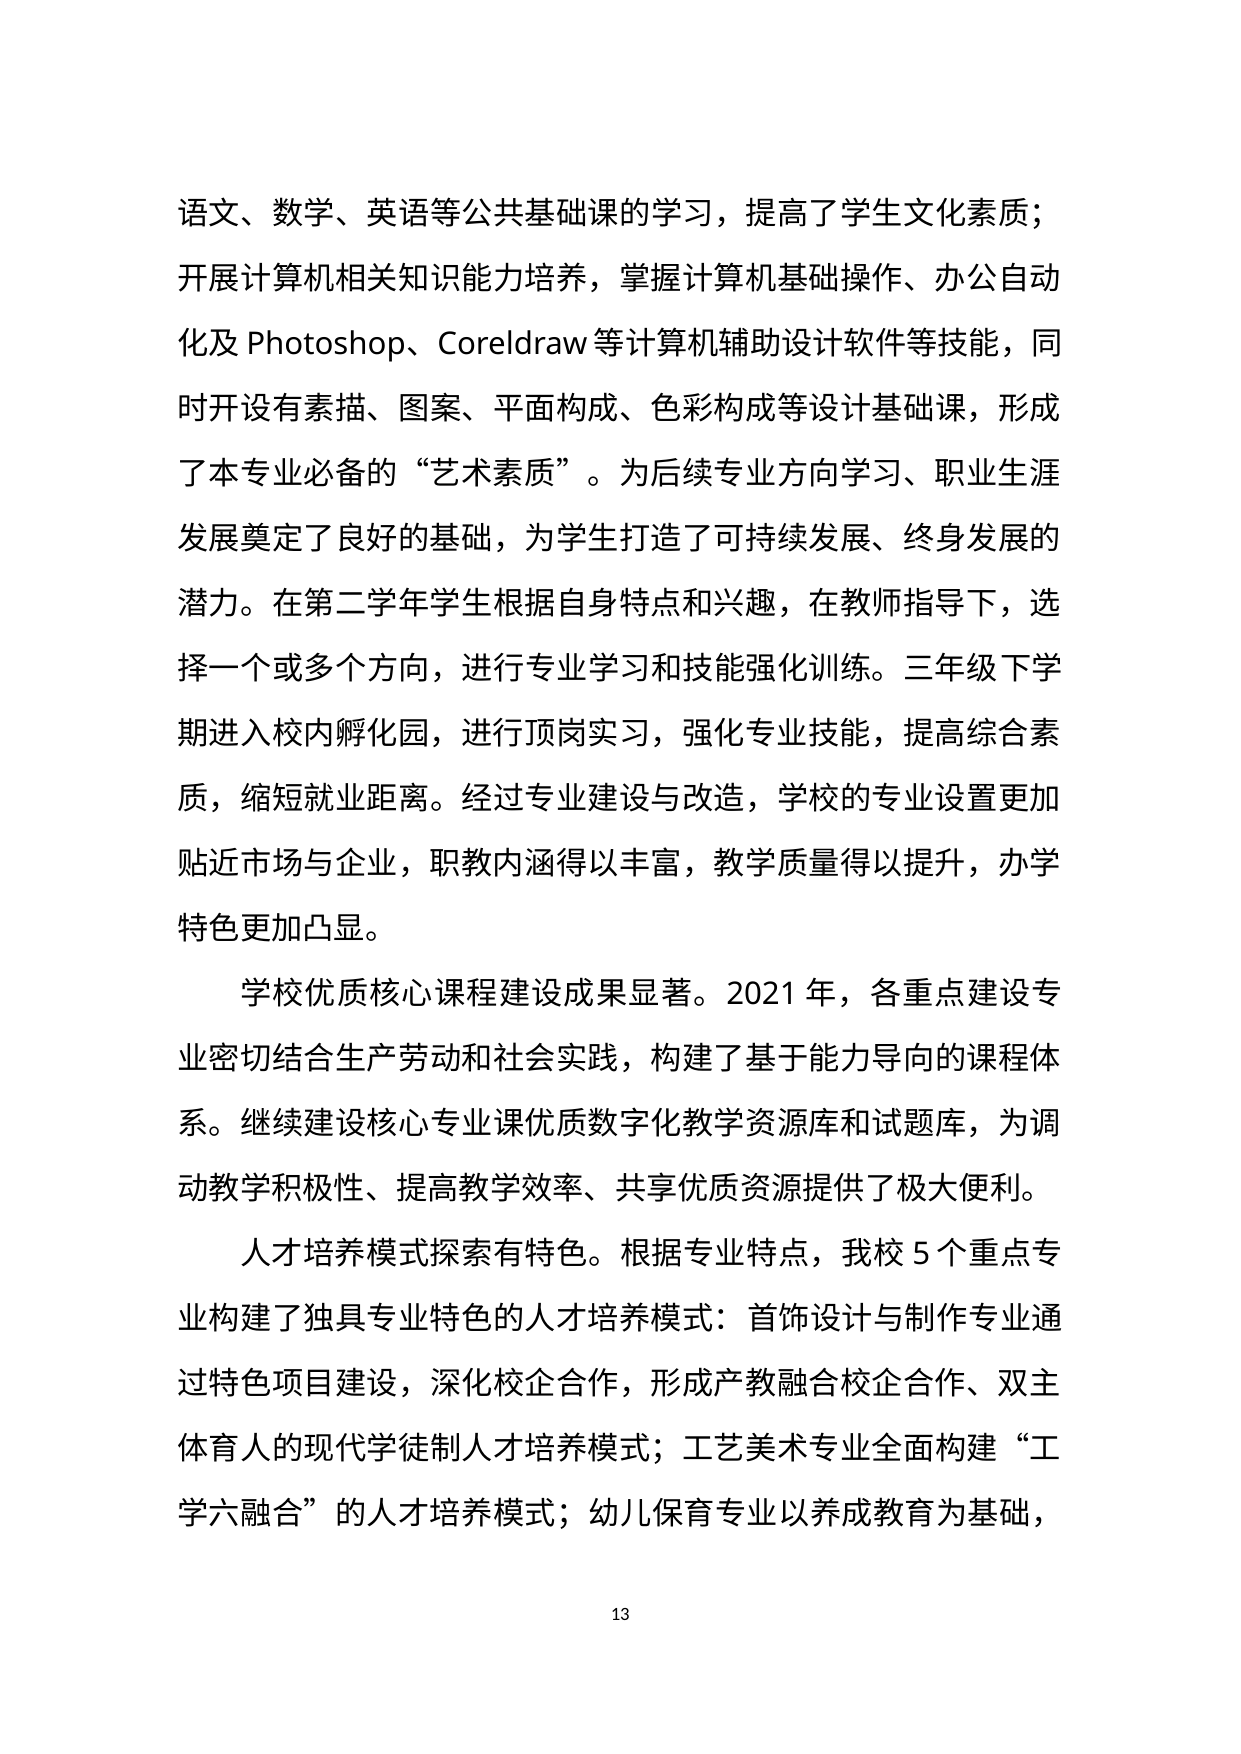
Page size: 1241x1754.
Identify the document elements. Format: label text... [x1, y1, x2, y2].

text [177, 178, 1063, 958]
text 学校优质核心课程建设成果显著。2021年，各重点建设专业密切结合生产劳动和社会实践，构建了基于能力导向的课程体系。继续建设核心专业课优质数字化教学资源库和试题库，为调动教学积极性、提高教学效率、共享优质资源提供了极大便利。 [177, 958, 1063, 1218]
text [177, 1218, 1063, 1543]
